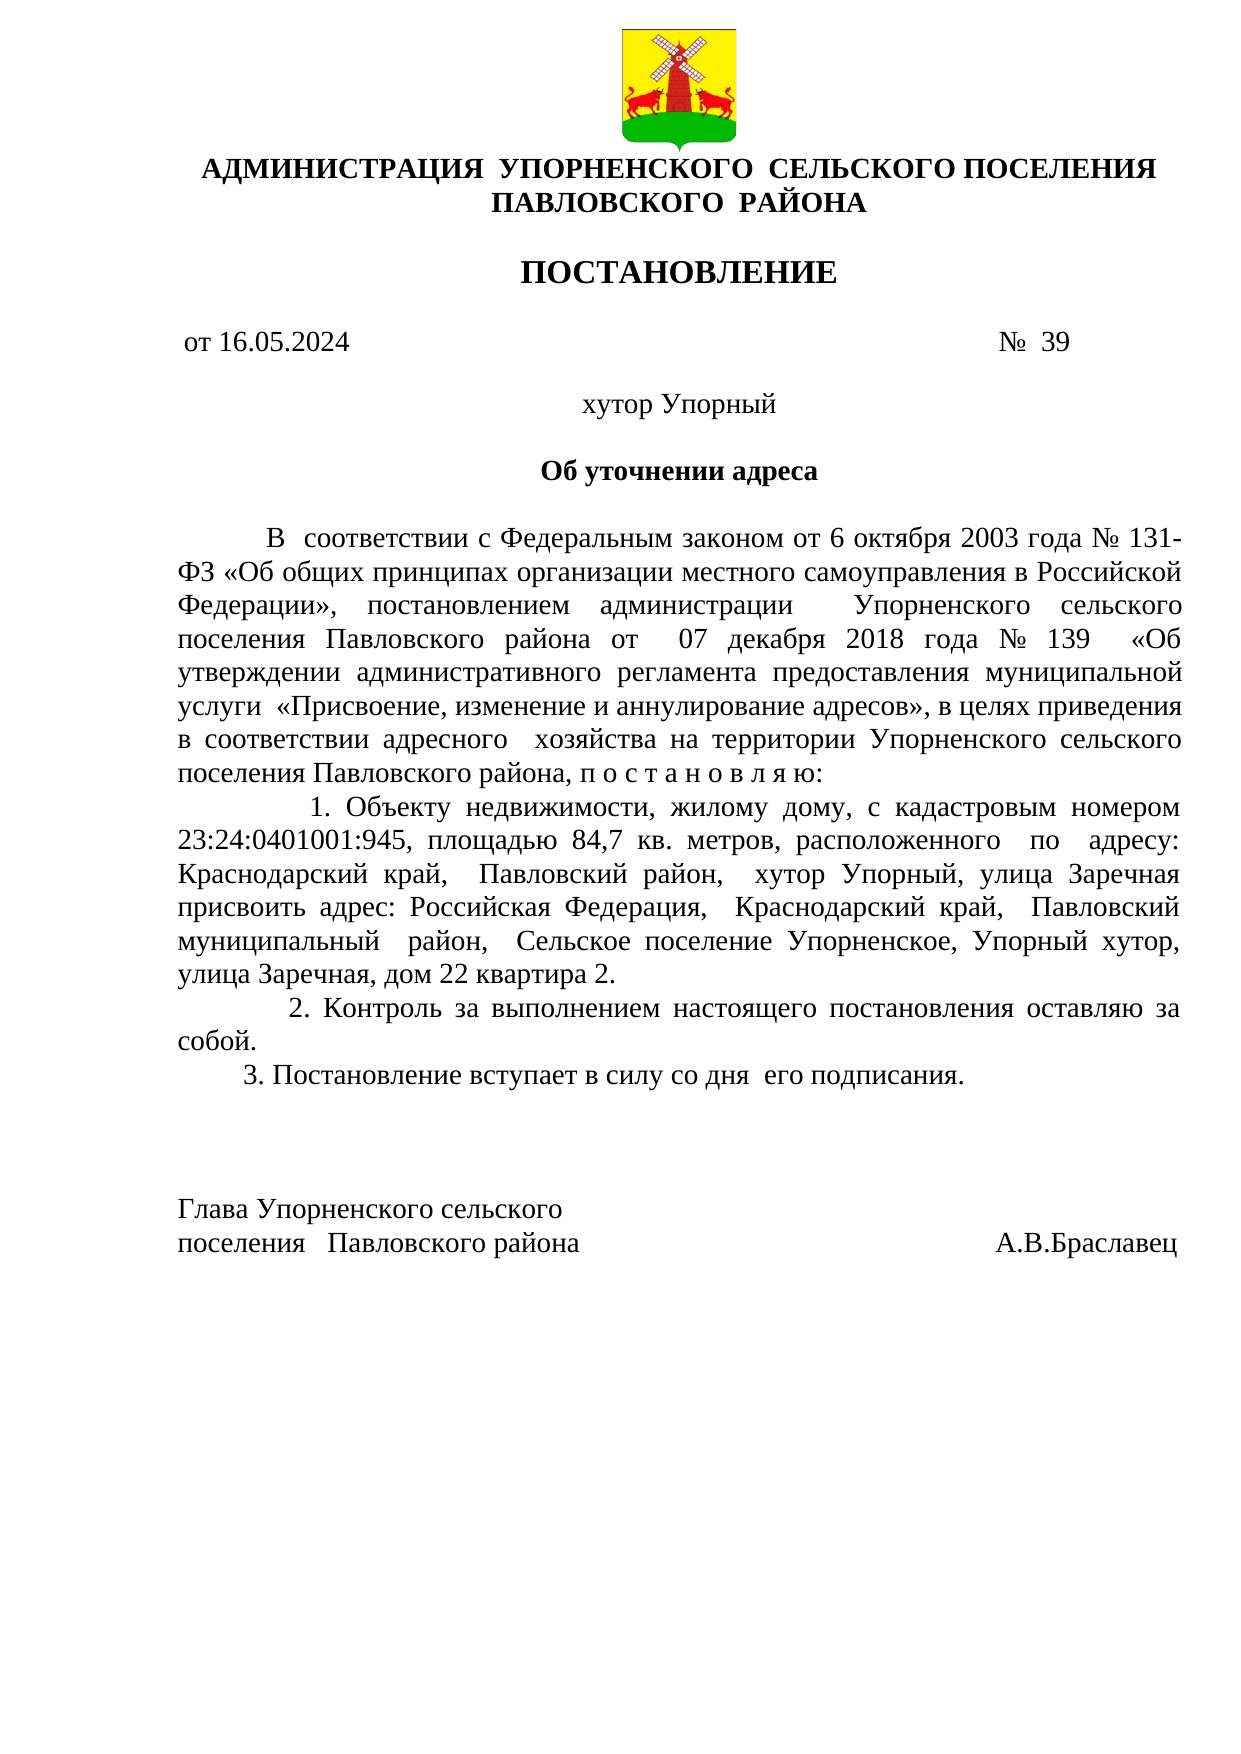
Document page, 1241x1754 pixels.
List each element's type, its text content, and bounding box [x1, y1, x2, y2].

text Об уточнении адреса [177, 453, 1181, 487]
text поселения Павловского района А.В.Браславец [177, 1225, 1181, 1258]
subtitle от 16.05.2024 № 39 [177, 324, 1181, 357]
text 3. Постановление вступает в силу со дня его подписания. [177, 1057, 1181, 1091]
text хутор Упорный [177, 386, 1181, 420]
text 1. Объекту недвижимости, жилому дому, с кадастровым номером 23:24:0401001:945, площадью 84,7 кв. метров, расположенного по адресу: Краснодарский край, Павловский район, хутор Упорный, улица Заречная присвоить адрес: Российская Федерация, Краснодарский край, Павловский муниципальный район, Сельское поселение Упорненское, Упорный хутор, улица Заречная, дом 22 квартира 2. [177, 789, 1181, 990]
text В соответствии с Федеральным законом от 6 октября 2003 года № 131-ФЗ «Об общих принципах организации местного самоуправления в Российской Федерации», постановлением администрации Упорненского сельского поселения Павловского района от 07 декабря 2018 года № 139 «Об утверждении административного регламента предоставления муниципальной услуги «Присвоение, изменение и аннулирование адресов», в целях приведения в соответствии адресного хозяйства на территории Упорненского сельского поселения Павловского района, п о с т а н о в л я ю: [177, 520, 1183, 789]
title ПОСТАНОВЛЕНИЕ [177, 252, 1181, 290]
text 2. Контроль за выполнением настоящего постановления оставляю за собой. [177, 990, 1181, 1057]
text АДМИНИСТРАЦИЯ УПОРНЕНСКОГО СЕЛЬСКОГО ПОСЕЛЕНИЯ ПАВЛОВСКОГО РАЙОНА [177, 151, 1181, 218]
picture [622, 29, 737, 152]
text Глава Упорненского сельского [177, 1191, 1181, 1225]
